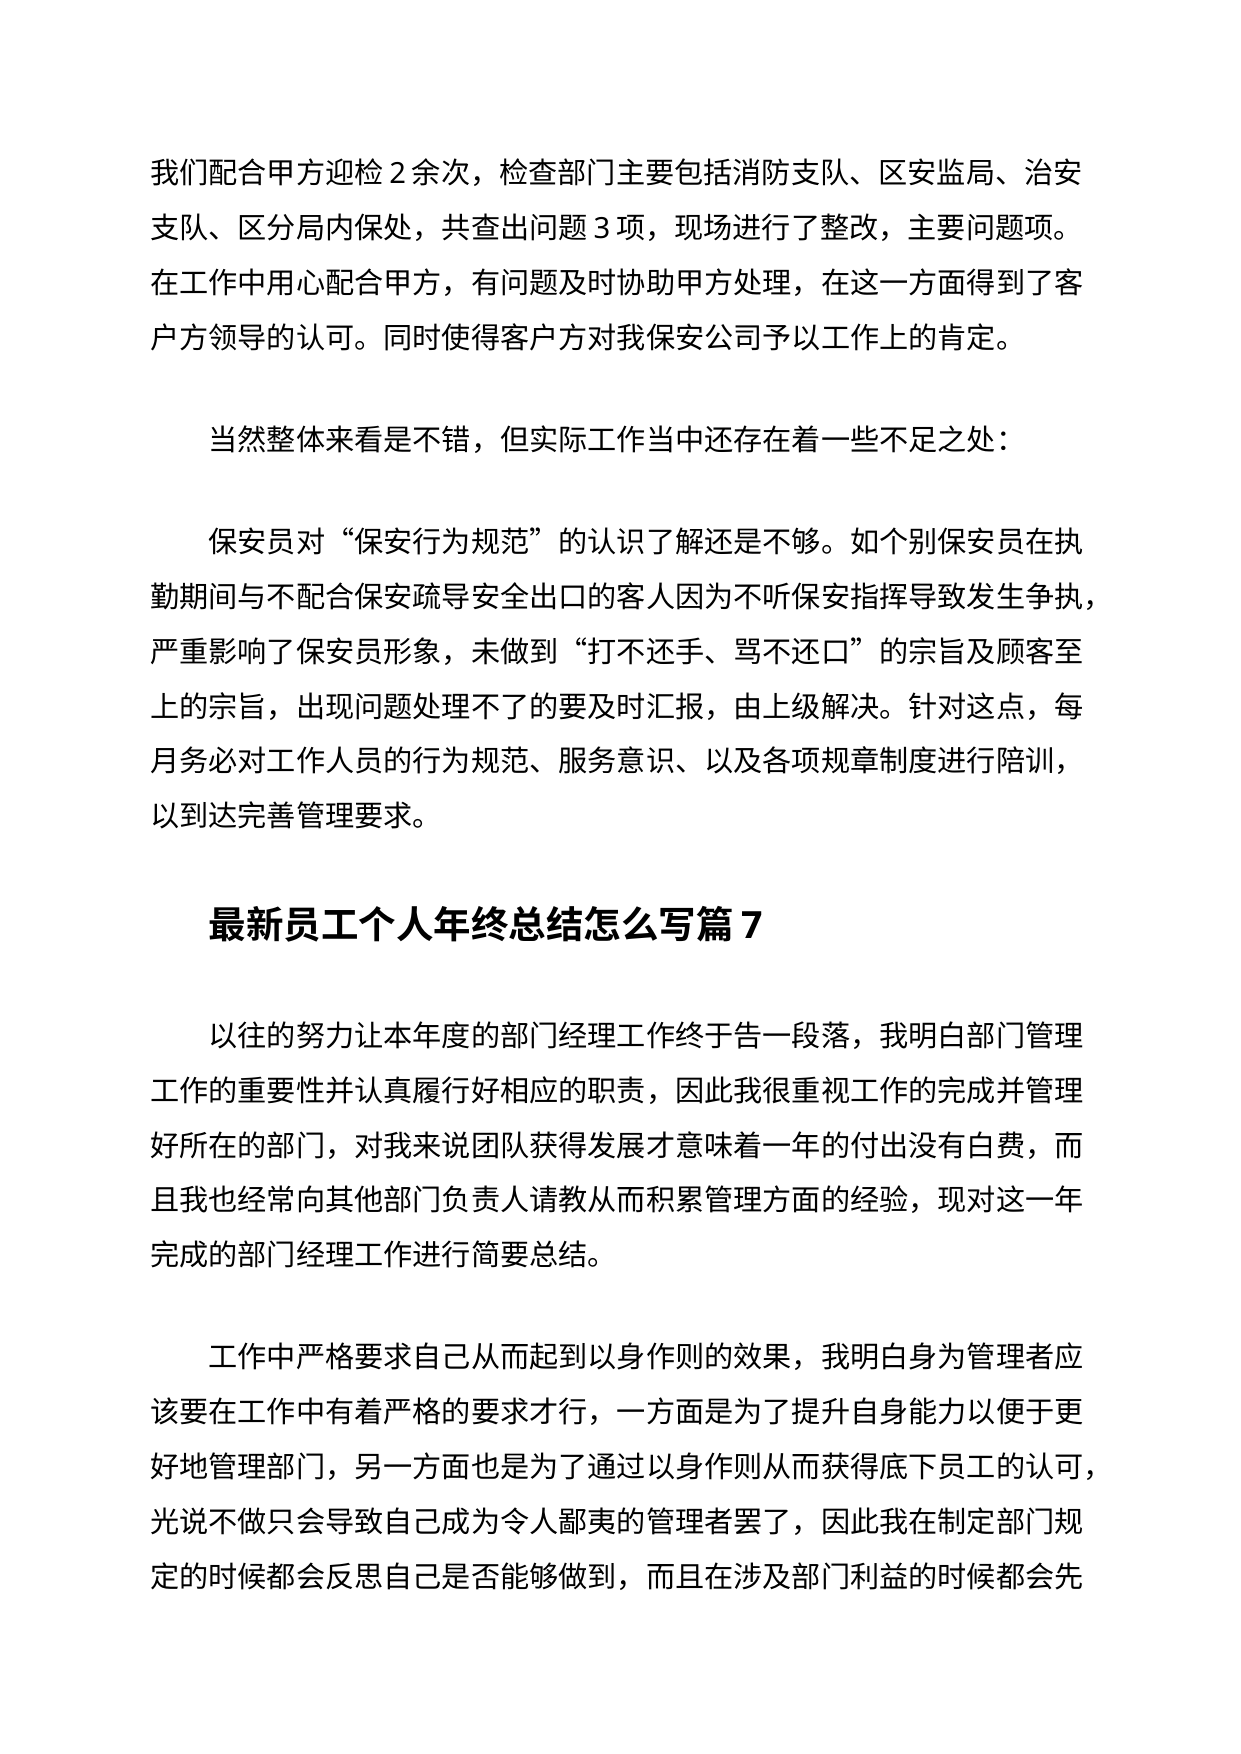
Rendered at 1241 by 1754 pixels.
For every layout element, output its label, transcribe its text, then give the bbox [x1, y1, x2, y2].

text 最新员工个人年终总结怎么写篇7 [150, 895, 1090, 949]
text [150, 1334, 1090, 1596]
text 保安员对“保安行为规范”的认识了解还是不够。如个别保安员在执勤期间与不配合保安疏导安全出口的客人因为不听保安指挥导致发生争执，严重影响了保安员形象，未做到“打不还手、骂不还口”的宗旨及顾客至上的宗旨，出现问题处理不了的要及时汇报，由上级解决。针对这点，每月务必对工作人员的行为规范、服务意识、以及各项规章制度进行陪训，以到达完善管理要求。 [150, 518, 1090, 835]
text 当然整体来看是不错，但实际工作当中还存在着一些不足之处： [150, 417, 1090, 459]
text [150, 150, 1090, 357]
text 以往的努力让本年度的部门经理工作终于告一段落，我明白部门管理工作的重要性并认真履行好相应的职责，因此我很重视工作的完成并管理好所在的部门，对我来说团队获得发展才意味着一年的付出没有白费，而且我也经常向其他部门负责人请教从而积累管理方面的经验，现对这一年完成的部门经理工作进行简要总结。 [150, 1012, 1090, 1274]
